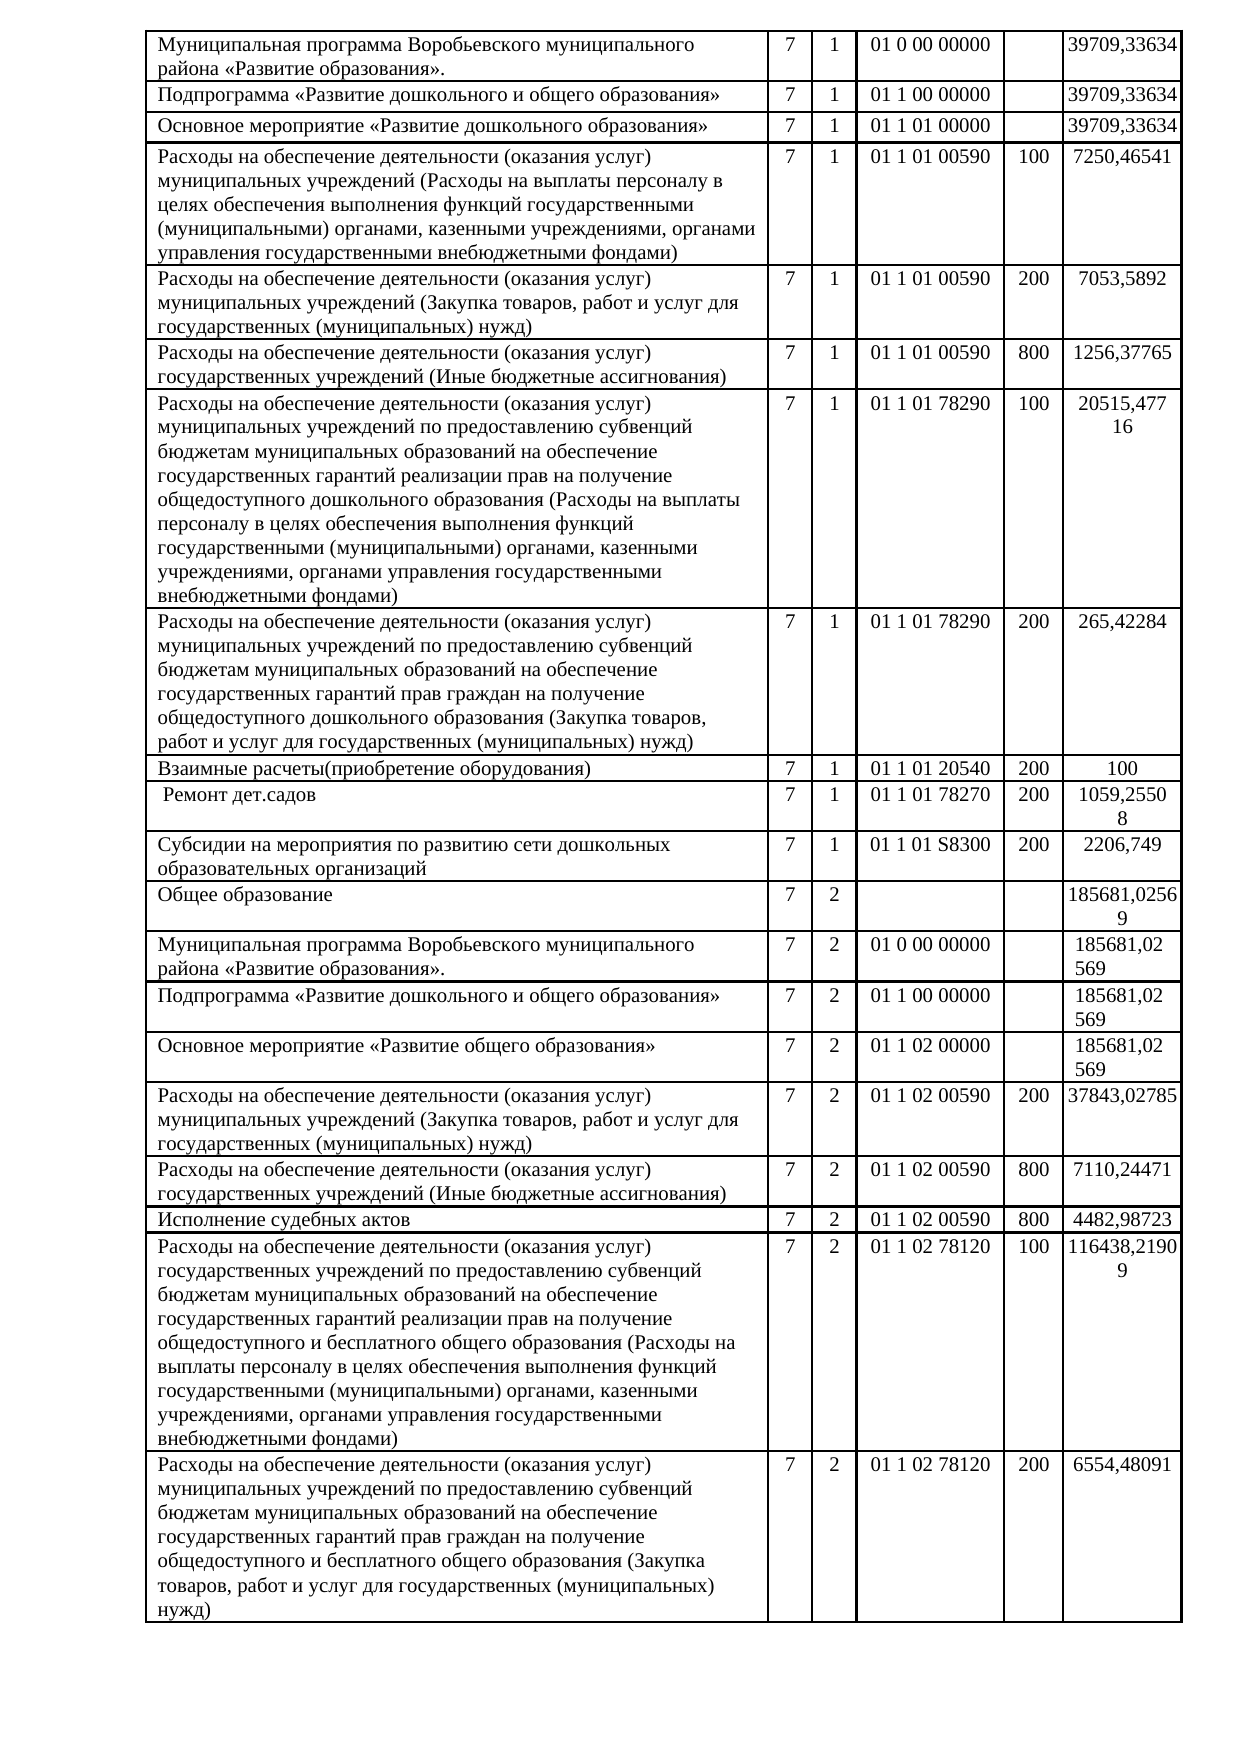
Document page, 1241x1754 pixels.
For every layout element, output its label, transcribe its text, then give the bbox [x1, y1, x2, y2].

table_cell 01 1 01 S8300 [858, 832, 1003, 880]
table_cell [1005, 932, 1062, 980]
table_cell 01 1 02 78120 [858, 1452, 1003, 1621]
table_cell 200 [1005, 266, 1062, 338]
table_cell 200 [1005, 1452, 1062, 1621]
table_cell Расходы на обеспечение деятельности (оказания услуг) государственных учреждений (Иные бюджетные ассигнования) [147, 1157, 767, 1205]
table_cell 7 [769, 882, 811, 930]
table_cell Основное мероприятие «Развитие общего образования» [147, 1033, 767, 1081]
table_cell 1 [813, 756, 855, 779]
table_cell 7250,46541 [1064, 144, 1180, 264]
table_cell 39709,33634 [1064, 32, 1180, 80]
table_cell 800 [1005, 1157, 1062, 1205]
table_cell Расходы на обеспечение деятельности (оказания услуг) муниципальных учреждений по предоставлению субвенций бюджетам муниципальных образований на обеспечение государственных гарантий прав граждан на получение общедоступного дошкольного образования (Закупка товаров, работ и услуг для государственных (муниципальных) нужд) [147, 609, 767, 753]
table_cell 1 [813, 113, 855, 141]
table_cell 100 [1005, 390, 1062, 607]
table_cell 01 1 01 00590 [858, 340, 1003, 388]
table_cell 1 [813, 609, 855, 753]
table_cell [1005, 32, 1062, 80]
table_cell Расходы на обеспечение деятельности (оказания услуг) муниципальных учреждений (Закупка товаров, работ и услуг для государственных (муниципальных) нужд) [147, 266, 767, 338]
table_cell 7 [769, 782, 811, 830]
table_cell 6554,48091 [1064, 1452, 1180, 1621]
table_cell 7 [769, 1083, 811, 1155]
table_cell 200 [1005, 782, 1062, 830]
table_cell [1005, 983, 1062, 1031]
table_cell 7 [769, 1157, 811, 1205]
table_cell 2 [813, 1157, 855, 1205]
table_cell 4482,98723 [1064, 1208, 1180, 1231]
table_cell 265,42284 [1064, 609, 1180, 753]
table_cell Основное мероприятие «Развитие дошкольного образования» [147, 113, 767, 141]
table_cell 7053,5892 [1064, 266, 1180, 338]
table_cell 200 [1005, 756, 1062, 779]
table_cell 2 [813, 1033, 855, 1081]
table_cell 01 1 02 00590 [858, 1157, 1003, 1205]
table_cell Исполнение судебных актов [147, 1208, 767, 1231]
table_cell 2206,749 [1064, 832, 1180, 880]
table_cell 1256,37765 [1064, 340, 1180, 388]
table_cell 100 [1005, 144, 1062, 264]
table_cell 1 [813, 82, 855, 111]
table_cell 2 [813, 932, 855, 980]
table_cell Расходы на обеспечение деятельности (оказания услуг) муниципальных учреждений по предоставлению субвенций бюджетам муниципальных образований на обеспечение государственных гарантий реализации прав на получение общедоступного дошкольного образования (Расходы на выплаты персоналу в целях обеспечения выполнения функций государственными (муниципальными) органами, казенными учреждениями, органами управления государственными внебюджетными фондами) [147, 390, 767, 607]
table_cell Расходы на обеспечение деятельности (оказания услуг) государственных учреждений по предоставлению субвенций бюджетам муниципальных образований на обеспечение государственных гарантий реализации прав на получение общедоступного и бесплатного общего образования (Расходы на выплаты персоналу в целях обеспечения выполнения функций государственными (муниципальными) органами, казенными учреждениями, органами управления государственными внебюджетными фондами) [147, 1234, 767, 1450]
table_cell Взаимные расчеты(приобретение оборудования) [147, 756, 767, 779]
table_cell 01 1 02 00590 [858, 1208, 1003, 1231]
table_cell 20515,47716 [1064, 390, 1180, 607]
table_cell 1 [813, 266, 855, 338]
table_cell Субсидии на мероприятия по развитию сети дошкольных образовательных организаций [147, 832, 767, 880]
table_cell 7110,24471 [1064, 1157, 1180, 1205]
table_cell 01 1 02 00590 [858, 1083, 1003, 1155]
table_cell 7 [769, 1234, 811, 1450]
table_cell 1 [813, 782, 855, 830]
table_cell 1 [813, 832, 855, 880]
table_cell 39709,33634 [1064, 82, 1180, 111]
table_cell 01 0 00 00000 [858, 932, 1003, 980]
table_cell 7 [769, 1208, 811, 1231]
table_cell [1005, 1033, 1062, 1081]
table_cell 200 [1005, 609, 1062, 753]
table_cell Расходы на обеспечение деятельности (оказания услуг) муниципальных учреждений по предоставлению субвенций бюджетам муниципальных образований на обеспечение государственных гарантий прав граждан на получение общедоступного и бесплатного общего образования (Закупка товаров, работ и услуг для государственных (муниципальных) нужд) [147, 1452, 767, 1621]
table_cell 100 [1064, 756, 1180, 779]
table_cell Подпрограмма «Развитие дошкольного и общего образования» [147, 82, 767, 111]
table_cell Муниципальная программа Воробьевского муниципального района «Развитие образования». [147, 32, 767, 80]
table_cell 01 1 01 78270 [858, 782, 1003, 830]
table_cell 1 [813, 340, 855, 388]
table_cell 100 [1005, 1234, 1062, 1450]
table_cell 2 [813, 1234, 855, 1450]
table_cell 116438,21909 [1064, 1234, 1180, 1450]
table_cell 7 [769, 832, 811, 880]
table_cell 185681,02569 [1064, 932, 1180, 980]
table_cell 39709,33634 [1064, 113, 1180, 141]
table_cell 01 1 02 00000 [858, 1033, 1003, 1081]
table_cell 01 1 01 00590 [858, 266, 1003, 338]
table_cell 7 [769, 144, 811, 264]
table_cell Ремонт дет.садов [147, 782, 767, 830]
table_cell 7 [769, 340, 811, 388]
table_cell 01 0 00 00000 [858, 32, 1003, 80]
table_cell 7 [769, 32, 811, 80]
table_cell 7 [769, 82, 811, 111]
table_cell 1 [813, 32, 855, 80]
table_cell 01 1 00 00000 [858, 983, 1003, 1031]
table_cell 7 [769, 390, 811, 607]
table_cell 1059,25508 [1064, 782, 1180, 830]
table_cell 2 [813, 1208, 855, 1231]
table_cell 800 [1005, 340, 1062, 388]
table_cell 7 [769, 609, 811, 753]
table_cell 7 [769, 983, 811, 1031]
table_cell 01 1 02 78120 [858, 1234, 1003, 1450]
table_cell Расходы на обеспечение деятельности (оказания услуг) муниципальных учреждений (Расходы на выплаты персоналу в целях обеспечения выполнения функций государственными (муниципальными) органами, казенными учреждениями, органами управления государственными внебюджетными фондами) [147, 144, 767, 264]
table_cell [1005, 113, 1062, 141]
table_cell 2 [813, 983, 855, 1031]
table_cell 200 [1005, 832, 1062, 880]
table_cell 7 [769, 1452, 811, 1621]
table_cell [858, 882, 1003, 930]
table_cell 7 [769, 932, 811, 980]
table_cell Общее образование [147, 882, 767, 930]
table_cell 1 [813, 144, 855, 264]
table_cell 185681,02569 [1064, 983, 1180, 1031]
table_cell 2 [813, 882, 855, 930]
table_cell 01 1 01 78290 [858, 609, 1003, 753]
table_cell 01 1 00 00000 [858, 82, 1003, 111]
table_cell 01 1 01 00000 [858, 113, 1003, 141]
table_cell 2 [813, 1083, 855, 1155]
table_cell 7 [769, 266, 811, 338]
table_cell Муниципальная программа Воробьевского муниципального района «Развитие образования». [147, 932, 767, 980]
table_cell Подпрограмма «Развитие дошкольного и общего образования» [147, 983, 767, 1031]
table_cell 2 [813, 1452, 855, 1621]
table_cell [1005, 882, 1062, 930]
table_cell 185681,02569 [1064, 882, 1180, 930]
table_cell Расходы на обеспечение деятельности (оказания услуг) муниципальных учреждений (Закупка товаров, работ и услуг для государственных (муниципальных) нужд) [147, 1083, 767, 1155]
table_cell 1 [813, 390, 855, 607]
table_cell 01 1 01 00590 [858, 144, 1003, 264]
table_cell 185681,02569 [1064, 1033, 1180, 1081]
table_cell [1005, 82, 1062, 111]
table_cell 37843,02785 [1064, 1083, 1180, 1155]
table_cell 7 [769, 1033, 811, 1081]
table_cell 7 [769, 113, 811, 141]
table_cell Расходы на обеспечение деятельности (оказания услуг) государственных учреждений (Иные бюджетные ассигнования) [147, 340, 767, 388]
table_cell 800 [1005, 1208, 1062, 1231]
table_cell 7 [769, 756, 811, 779]
table_cell 200 [1005, 1083, 1062, 1155]
table_cell 01 1 01 20540 [858, 756, 1003, 779]
table_cell 01 1 01 78290 [858, 390, 1003, 607]
